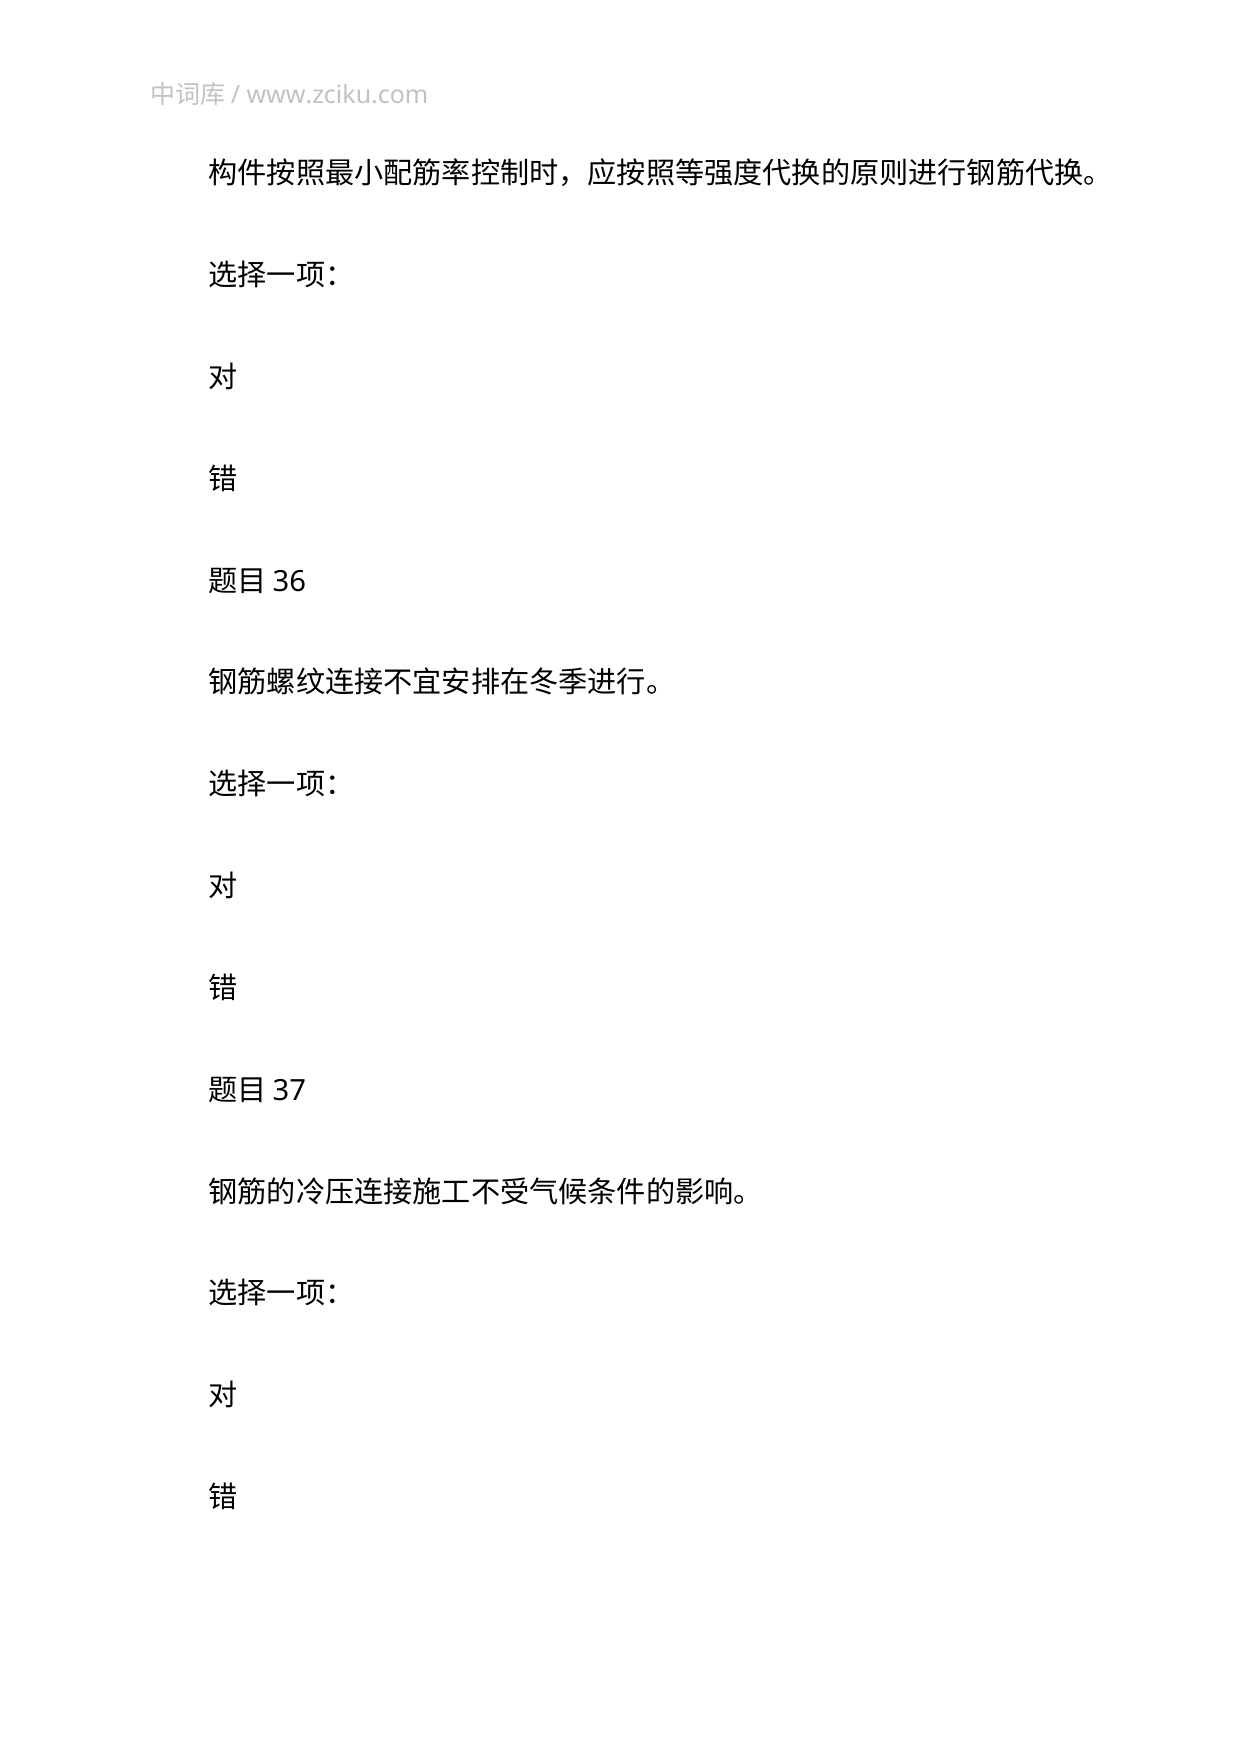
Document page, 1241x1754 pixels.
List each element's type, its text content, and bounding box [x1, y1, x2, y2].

text 对 [150, 863, 1090, 905]
text 题目37 [150, 1066, 1090, 1108]
text 选择一项： [150, 252, 1090, 294]
text 选择一项： [150, 761, 1090, 803]
text 构件按照最小配筋率控制时，应按照等强度代换的原则进行钢筋代换。 [150, 150, 1090, 192]
text 对 [150, 1372, 1090, 1414]
text 对 [150, 353, 1090, 396]
text 钢筋螺纹连接不宜安排在冬季进行。 [150, 659, 1090, 701]
text 选择一项： [150, 1270, 1090, 1312]
text 钢筋的冷压连接施工不受气候条件的影响。 [150, 1168, 1090, 1210]
text 错 [150, 964, 1090, 1007]
text 错 [150, 1473, 1090, 1516]
text 错 [150, 455, 1090, 498]
text 题目36 [150, 557, 1090, 599]
